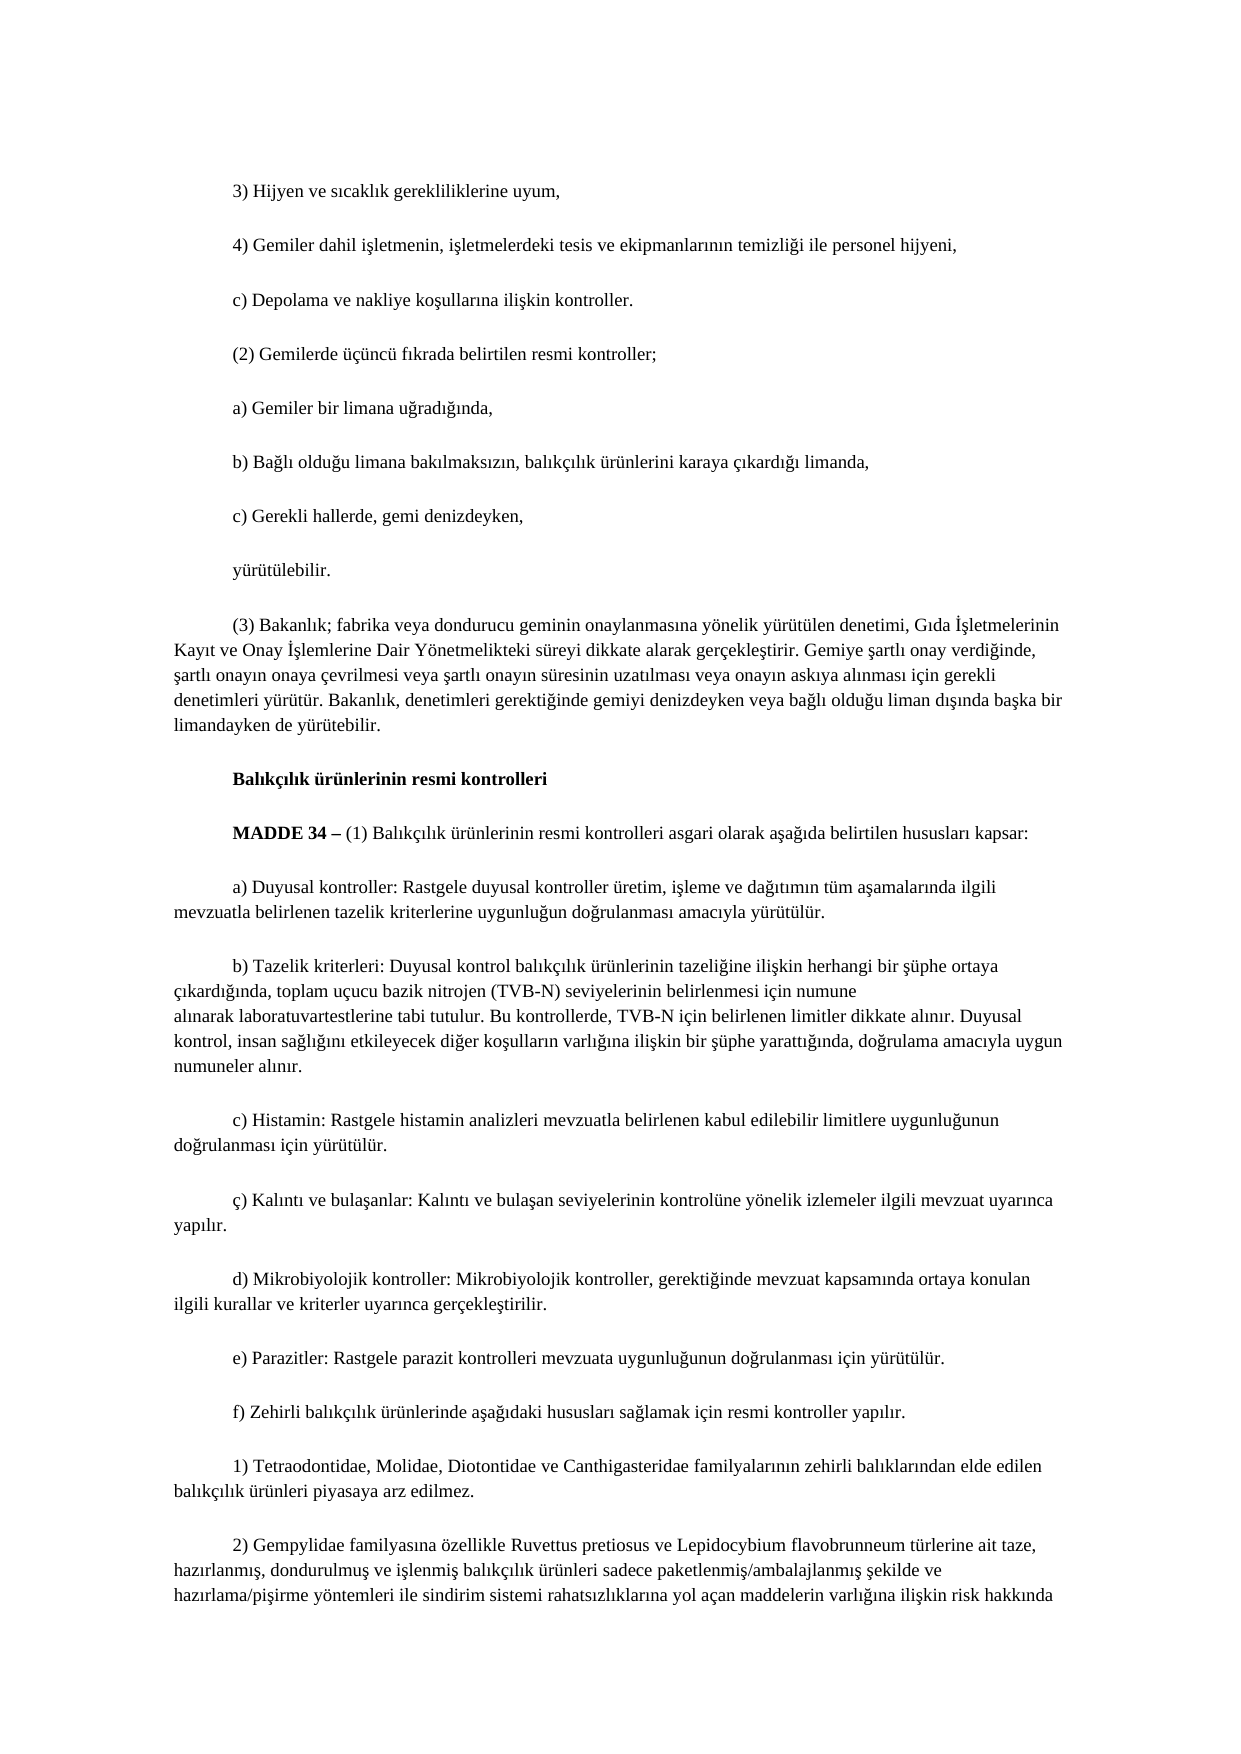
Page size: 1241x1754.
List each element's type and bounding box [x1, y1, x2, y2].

table_header [146, 148, 1094, 1606]
